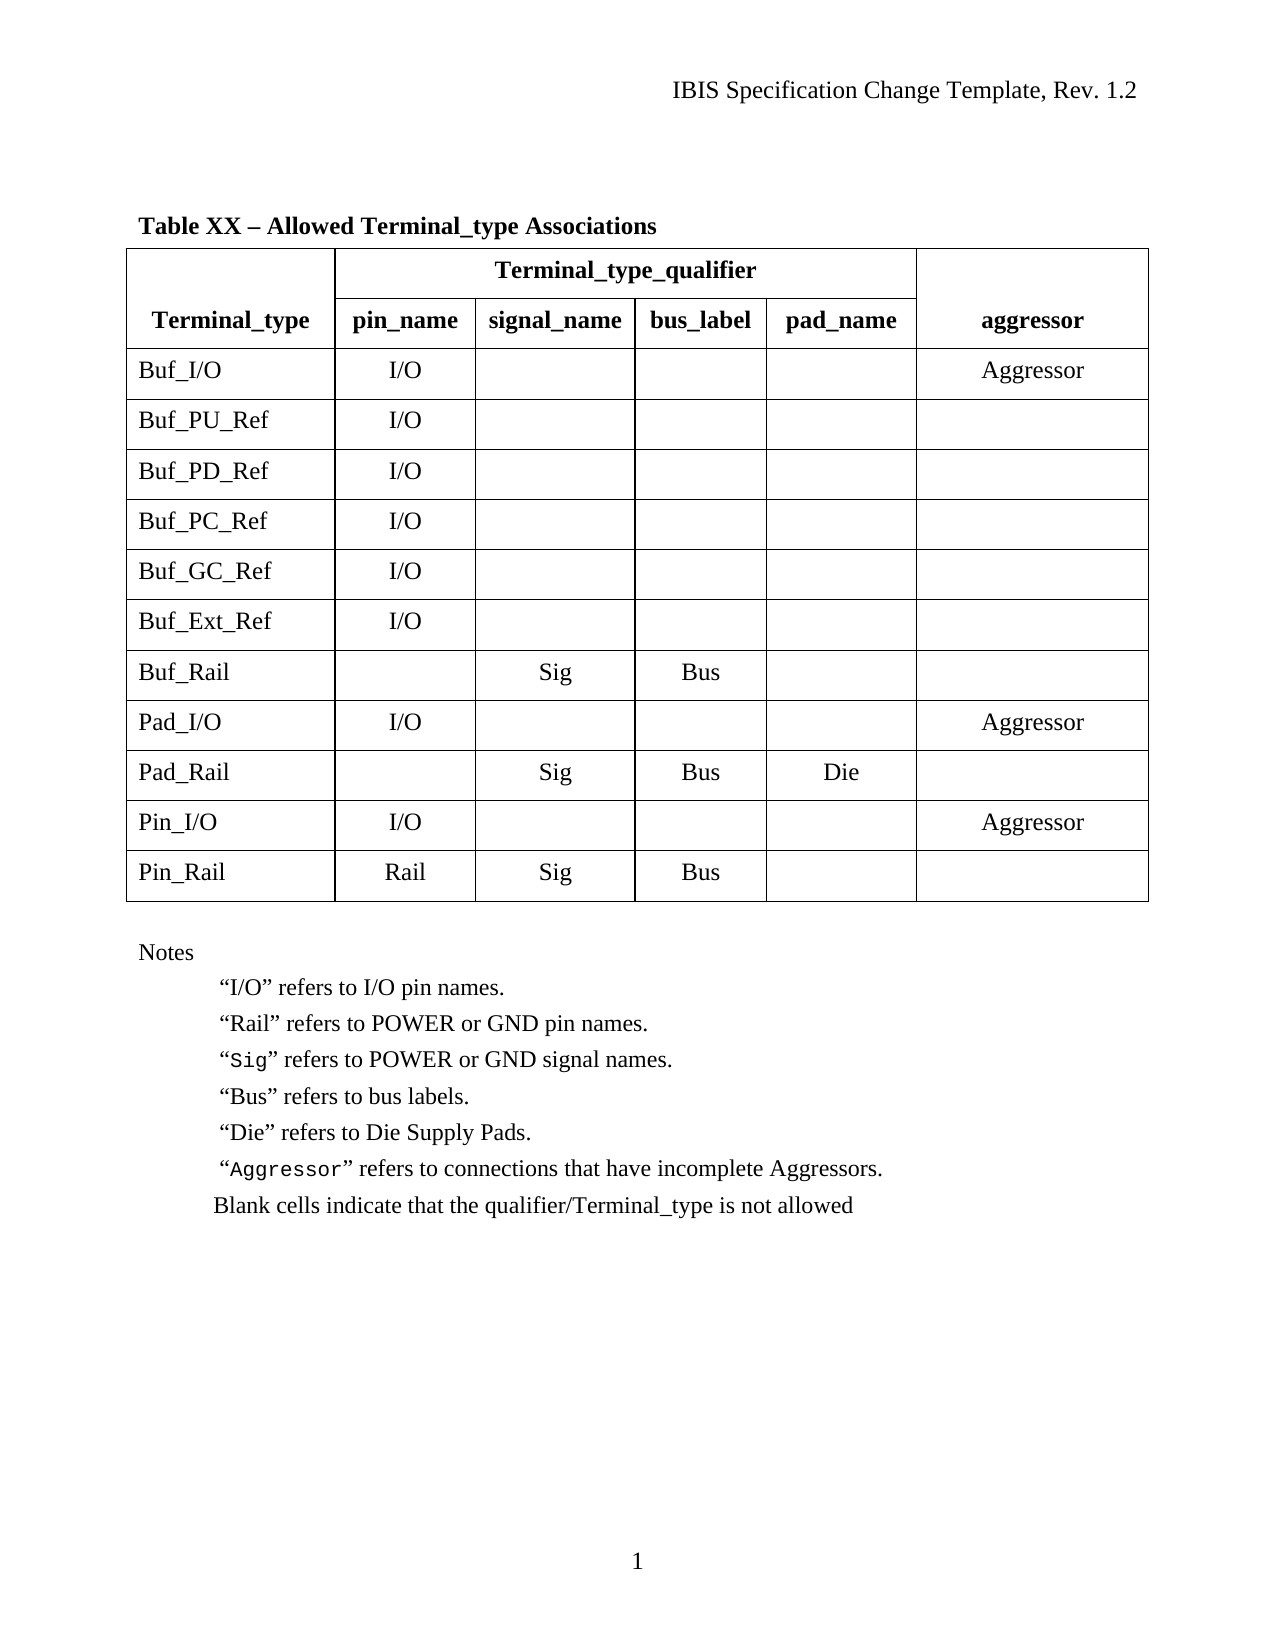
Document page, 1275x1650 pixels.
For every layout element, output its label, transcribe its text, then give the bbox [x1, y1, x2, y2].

text “Bus” refers to bus labels. [213, 1082, 1137, 1110]
table_cell Aggressor [917, 349, 1148, 398]
table_cell Sig [476, 851, 634, 901]
table_cell I/O [336, 500, 475, 549]
table_cell pad_name [767, 299, 916, 348]
table_cell I/O [336, 400, 475, 449]
table_cell [476, 600, 634, 649]
table_cell [476, 550, 634, 599]
table_cell Pad_I/O [127, 701, 334, 750]
text “I/O” refers to I/O pin names. [213, 973, 1137, 1001]
table_cell [767, 651, 916, 700]
table_header Terminal_type_qualifier [336, 249, 916, 298]
table_cell [476, 450, 634, 499]
table_cell [636, 349, 766, 398]
table_cell I/O [336, 600, 475, 649]
table_cell Pad_Rail [127, 751, 334, 800]
table_cell [476, 400, 634, 449]
table_cell Bus [636, 751, 766, 800]
table_cell [917, 450, 1148, 499]
table_cell Buf_Rail [127, 651, 334, 700]
table_cell Pin_I/O [127, 801, 334, 850]
text “Rail” refers to POWER or GND pin names. [213, 1009, 1137, 1037]
table_cell [767, 801, 916, 850]
table_cell I/O [336, 450, 475, 499]
table_cell [636, 701, 766, 750]
table_cell signal_name [476, 299, 634, 348]
table_header Terminal_type [127, 249, 334, 348]
table_cell pin_name [336, 299, 475, 348]
table_cell Buf_GC_Ref [127, 550, 334, 599]
table_cell [476, 500, 634, 549]
table_cell Buf_PD_Ref [127, 450, 334, 499]
table_cell [336, 651, 475, 700]
table_cell Aggressor [917, 801, 1148, 850]
table_cell [476, 701, 634, 750]
table_cell Bus [636, 651, 766, 700]
table_cell bus_label [636, 299, 766, 348]
table_cell Pin_Rail [127, 851, 334, 901]
table_cell [767, 349, 916, 398]
table_cell [917, 651, 1148, 700]
table_cell I/O [336, 550, 475, 599]
table_header aggressor [917, 249, 1148, 348]
table_cell Die [767, 751, 916, 800]
text “Die” refers to Die Supply Pads. [213, 1118, 1137, 1146]
table_cell [917, 751, 1148, 800]
table_cell [767, 701, 916, 750]
text Table XX – Allowed Terminal_type Associations [138, 211, 1137, 239]
text “Aggressor” refers to connections that have incomplete Aggressors. [213, 1154, 1137, 1183]
table_cell [917, 500, 1148, 549]
table_cell Buf_Ext_Ref [127, 600, 334, 649]
table_cell Aggressor [917, 701, 1148, 750]
text Notes [138, 937, 1137, 965]
table_cell [767, 600, 916, 649]
table_cell [917, 851, 1148, 901]
table_cell [917, 550, 1148, 599]
table_cell Buf_PU_Ref [127, 400, 334, 449]
table_cell I/O [336, 701, 475, 750]
table_cell Sig [476, 651, 634, 700]
table_cell I/O [336, 801, 475, 850]
table_cell Buf_PC_Ref [127, 500, 334, 549]
table_cell [336, 751, 475, 800]
table_cell [476, 801, 634, 850]
table_cell [636, 400, 766, 449]
table_cell Sig [476, 751, 634, 800]
table_cell [917, 400, 1148, 449]
table_cell [767, 851, 916, 901]
table_cell [767, 450, 916, 499]
text “Sig” refers to POWER or GND signal names. [213, 1045, 1137, 1074]
table_cell [636, 550, 766, 599]
table_cell I/O [336, 349, 475, 398]
table_cell Rail [336, 851, 475, 901]
table_cell [767, 400, 916, 449]
table_cell [767, 550, 916, 599]
table_cell Bus [636, 851, 766, 901]
table_cell [636, 450, 766, 499]
table_cell [476, 349, 634, 398]
table_cell [636, 600, 766, 649]
table_cell [636, 500, 766, 549]
text Blank cells indicate that the qualifier/Terminal_type is not allowed [213, 1191, 1137, 1219]
table_cell [767, 500, 916, 549]
table_cell Buf_I/O [127, 349, 334, 398]
table_cell [636, 801, 766, 850]
table_cell [917, 600, 1148, 649]
